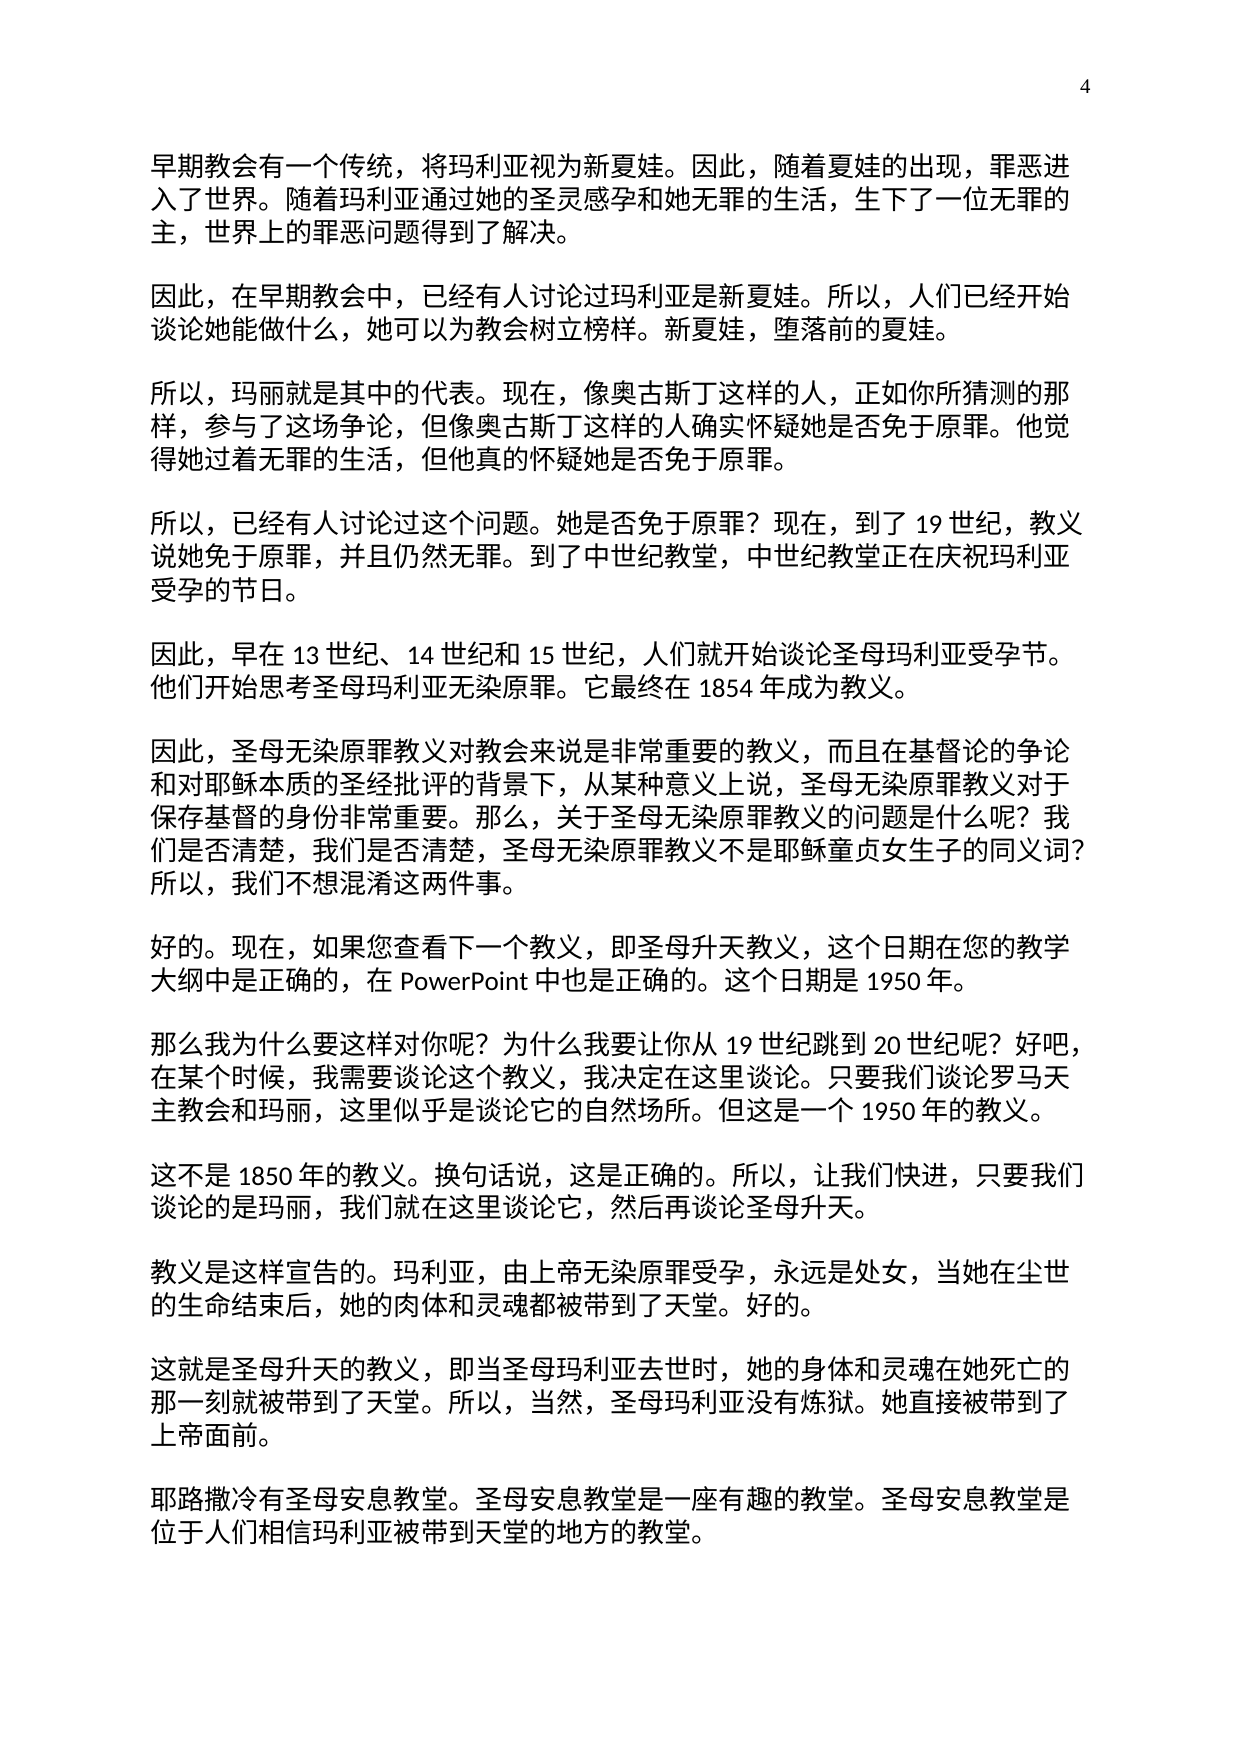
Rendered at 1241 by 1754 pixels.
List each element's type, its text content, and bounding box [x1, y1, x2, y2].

text 好的。现在，如果您查看下一个教义，即圣母升天教义，这个日期在您的教学大纲中是正确的，在 PowerPoint 中也是正确的。这个日期是 1950 年。 [150, 931, 1090, 997]
text 因此，在早期教会中，已经有人讨论过玛利亚是新夏娃。所以，人们已经开始谈论她能做什么，她可以为教会树立榜样。新夏娃，堕落前的夏娃。 [150, 280, 1090, 346]
text 早期教会有一个传统，将玛利亚视为新夏娃。因此，随着夏娃的出现，罪恶进入了世界。随着玛利亚通过她的圣灵感孕和她无罪的生活，生下了一位无罪的主，世界上的罪恶问题得到了解决。 [150, 150, 1090, 249]
text 所以，玛丽就是其中的代表。现在，像奥古斯丁这样的人，正如你所猜测的那样，参与了这场争论，但像奥古斯丁这样的人确实怀疑她是否免于原罪。他觉得她过着无罪的生活，但他真的怀疑她是否免于原罪。 [150, 377, 1090, 476]
text 所以，已经有人讨论过这个问题。她是否免于原罪？现在，到了 19 世纪，教义说她免于原罪，并且仍然无罪。到了中世纪教堂，中世纪教堂正在庆祝玛利亚受孕的节日。 [150, 508, 1090, 607]
text 因此，圣母无染原罪教义对教会来说是非常重要的教义，而且在基督论的争论和对耶稣本质的圣经批评的背景下，从某种意义上说，圣母无染原罪教义对于保存基督的身份非常重要。那么，关于圣母无染原罪教义的问题是什么呢？我们是否清楚，我们是否清楚，圣母无染原罪教义不是耶稣童贞女生子的同义词？所以，我们不想混淆这两件事。 [150, 735, 1090, 900]
text 因此，早在 13 世纪、14 世纪和 15 世纪，人们就开始谈论圣母玛利亚受孕节。他们开始思考圣母玛利亚无染原罪。它最终在 1854 年成为教义。 [150, 638, 1090, 704]
text 这就是圣母升天的教义，即当圣母玛利亚去世时，她的身体和灵魂在她死亡的那一刻就被带到了天堂。所以，当然，圣母玛利亚没有炼狱。她直接被带到了上帝面前。 [150, 1353, 1090, 1452]
text 教义是这样宣告的。玛利亚，由上帝无染原罪受孕，永远是处女，当她在尘世的生命结束后，她的肉体和灵魂都被带到了天堂。好的。 [150, 1256, 1090, 1322]
text 那么我为什么要这样对你呢？为什么我要让你从 19 世纪跳到 20 世纪呢？好吧，在某个时候，我需要谈论这个教义，我决定在这里谈论。只要我们谈论罗马天主教会和玛丽，这里似乎是谈论它的自然场所。但这是一个 1950 年的教义。 [150, 1028, 1090, 1127]
text 耶路撒冷有圣母安息教堂。圣母安息教堂是一座有趣的教堂。圣母安息教堂是位于人们相信玛利亚被带到天堂的地方的教堂。 [150, 1483, 1090, 1549]
text 这不是 1850 年的教义。换句话说，这是正确的。所以，让我们快进，只要我们谈论的是玛丽，我们就在这里谈论它，然后再谈论圣母升天。 [150, 1159, 1090, 1225]
